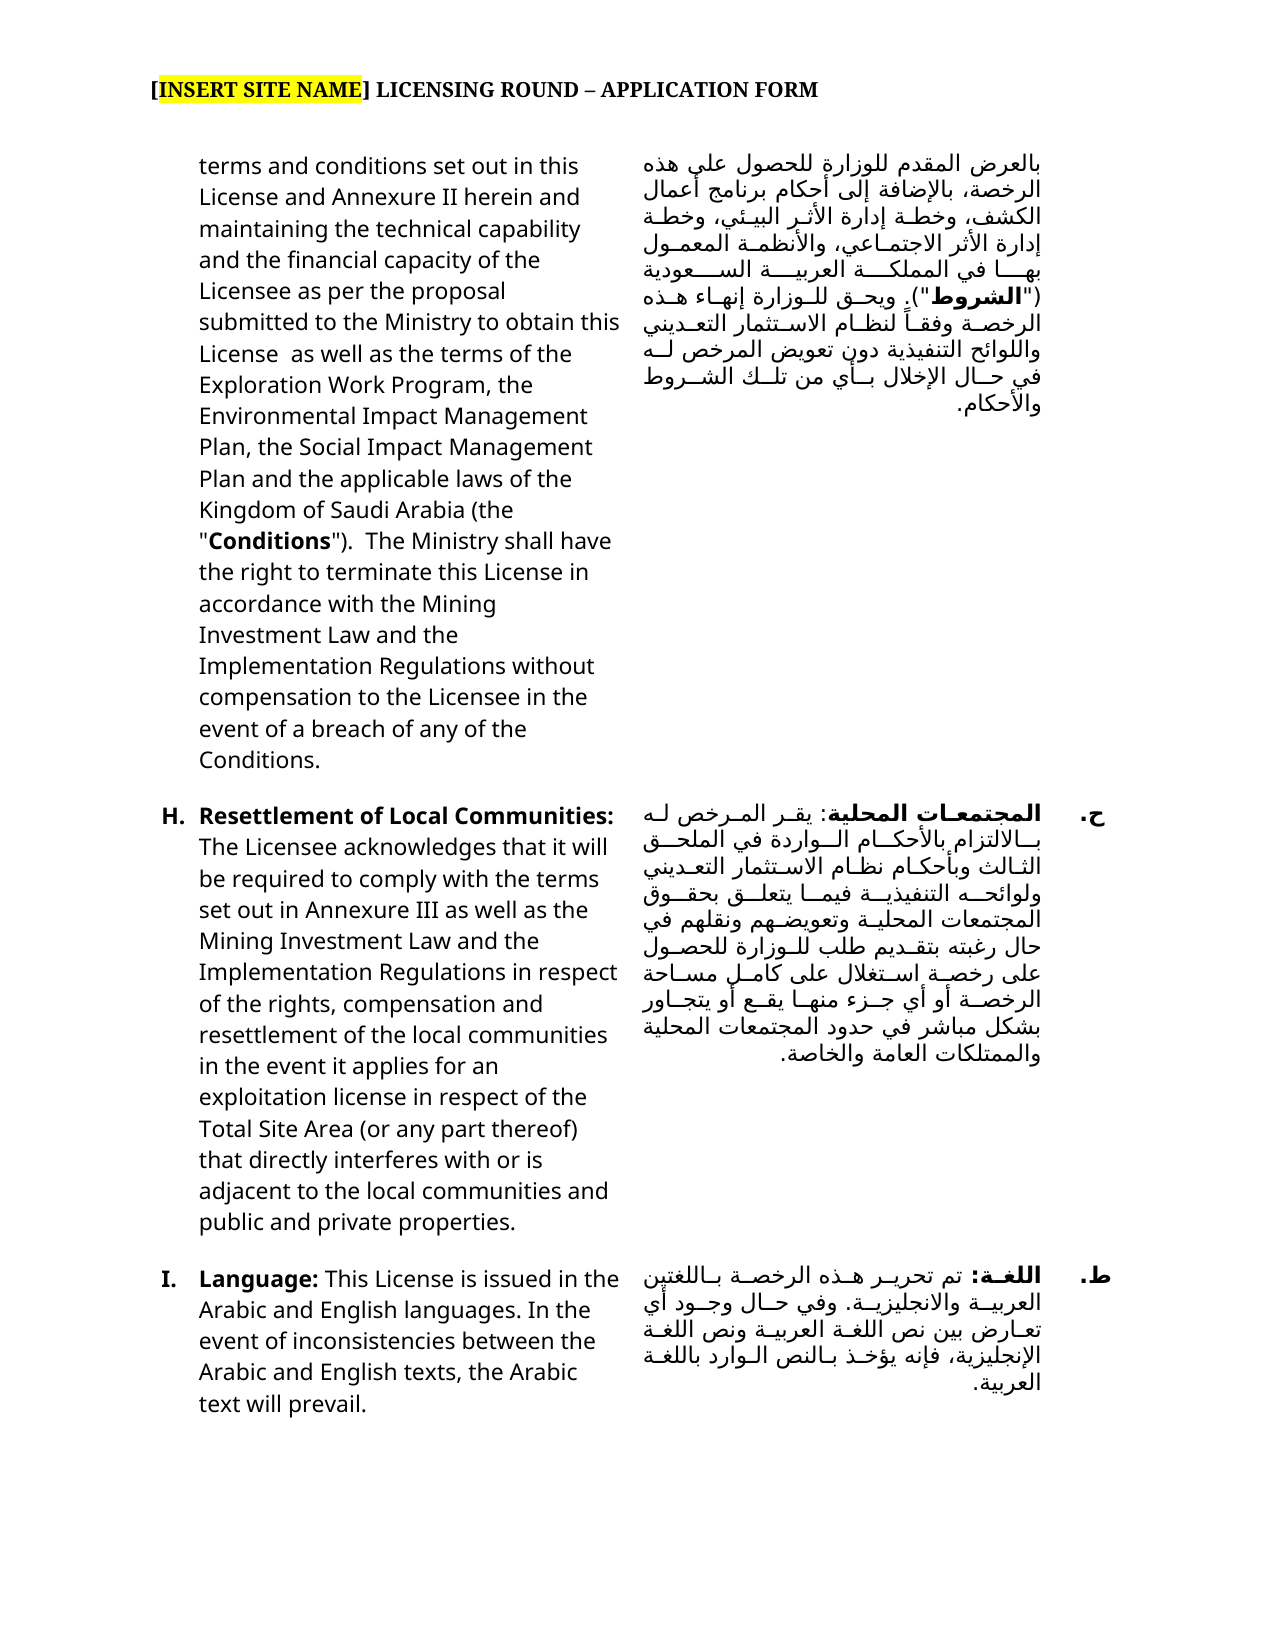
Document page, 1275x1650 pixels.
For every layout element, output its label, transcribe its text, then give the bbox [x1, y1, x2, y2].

table_cell Language: This License is issued in the Arabic and English languages. In the event of inconsistencies between the Arabic and English texts, the Arabic text will prevail. [150, 1263, 631, 1444]
table_cell Resettlement of Local Communities: The Licensee acknowledges that it will be required to comply with the terms set out in Annexure III as well as the Mining Investment Law and the Implementation Regulations in respect of the rights, compensation and resettlement of the local communities in the event it applies for an exploitation license in respect of the Total Site Area (or any part thereof) that directly interferes with or is adjacent to the local communities and public and private properties. [150, 800, 631, 1262]
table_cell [150, 150, 631, 800]
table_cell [631, 150, 1091, 800]
table_cell اللغة: تم تحرير هذه الرخصة باللغتين العربية والانجليزية. وفي حال وجود أي تعارض بين نص اللغة العربية ونص اللغة الإنجليزية، فإنه يؤخذ بالنص الوارد باللغة العربية. [631, 1263, 1091, 1444]
table_cell المجتمعات المحلية: يقر المرخص له بالالتزام بالأحكام الواردة في الملحق الثالث وبأحكام نظام الاستثمار التعديني ولوائحه التنفيذية فيما يتعلق بحقوق المجتمعات المحلية وتعويضهم ونقلهم في حال رغبته بتقديم طلب للوزارة للحصول على رخصة استغلال على كامل مساحة الرخصة أو أي جزء منها يقع أو يتجاور بشكل مباشر في حدود المجتمعات المحلية والممتلكات العامة والخاصة. [631, 800, 1091, 1262]
